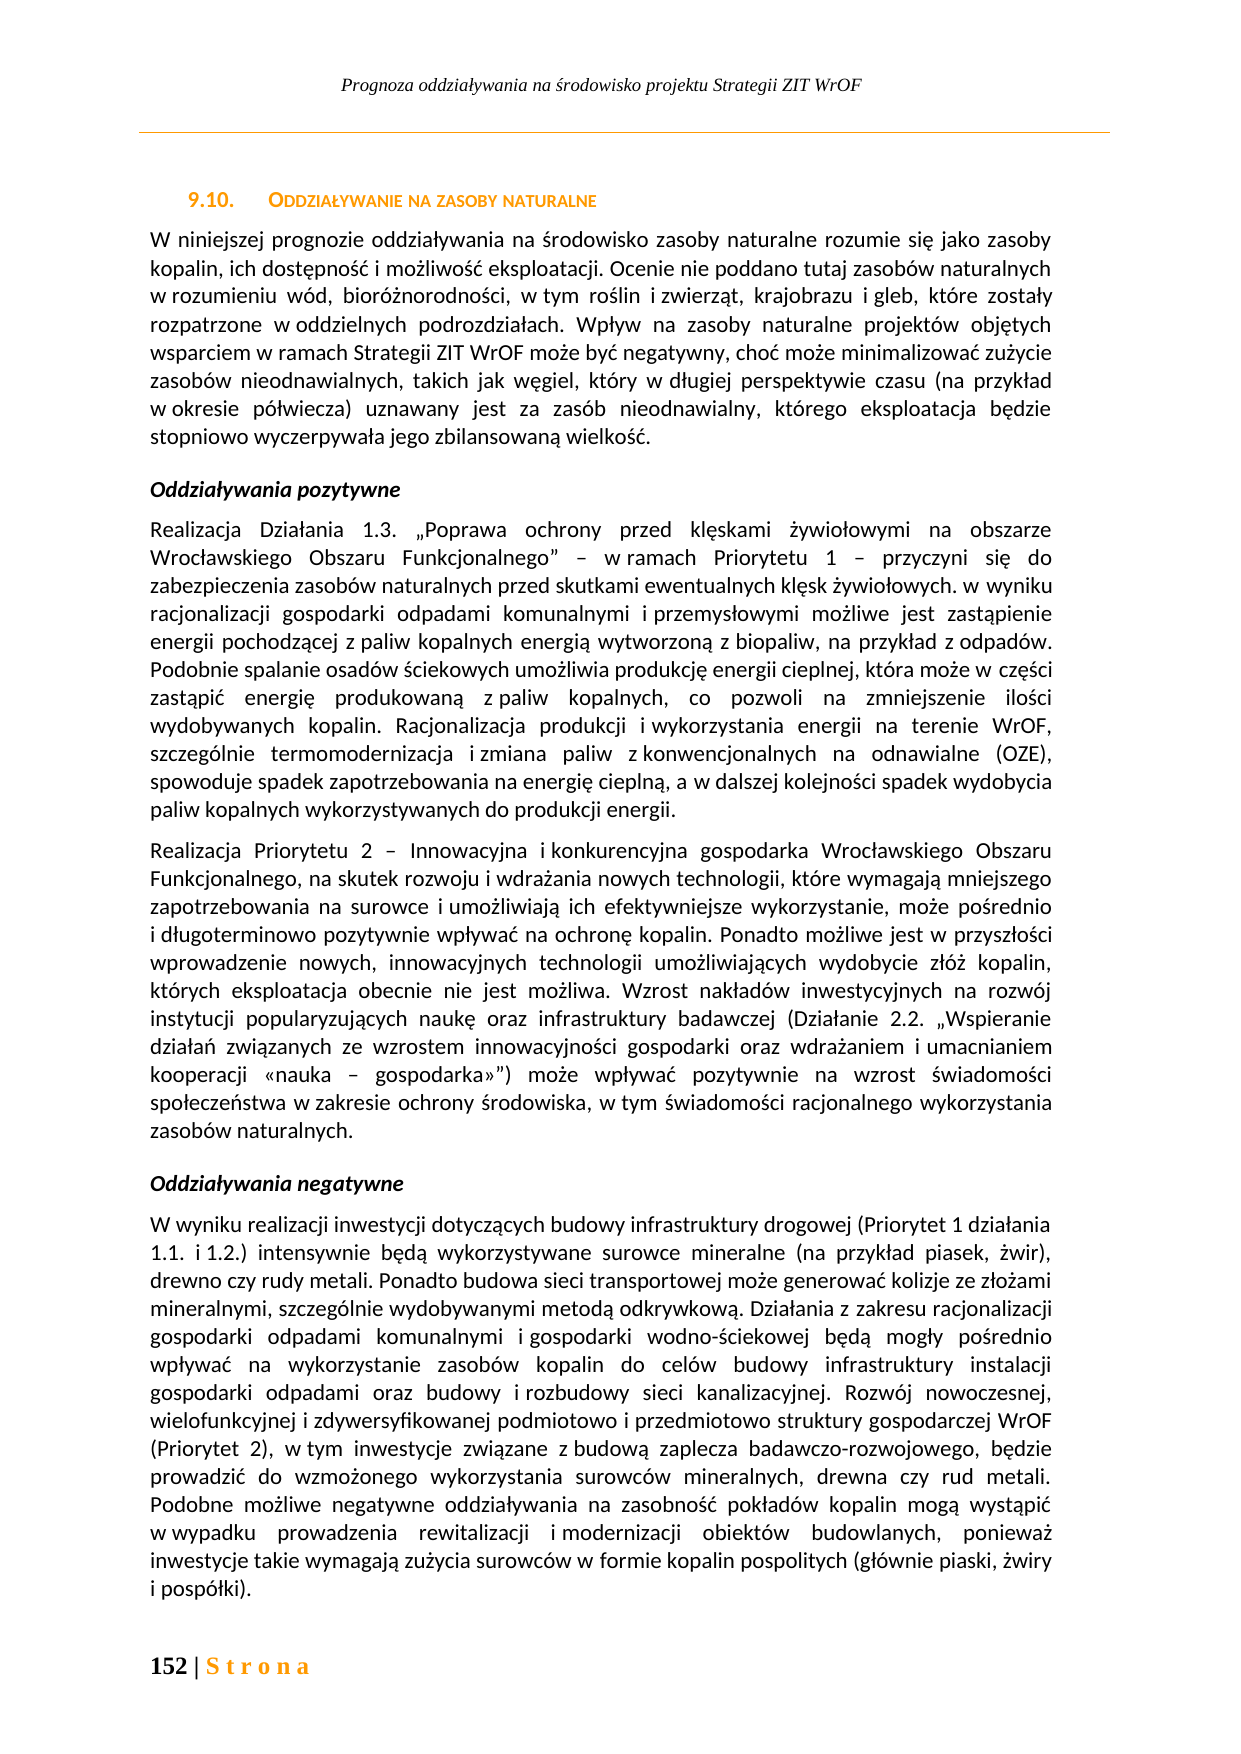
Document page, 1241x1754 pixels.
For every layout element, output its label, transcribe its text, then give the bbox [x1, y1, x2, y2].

text Realizacja Działania 1.3. „Poprawa ochrony przed klęskami żywiołowymi na obszarze Wrocławskiego Obszaru Funkcjonalnego” – w ramach Priorytetu 1 – przyczyni się do zabezpieczenia zasobów naturalnych przed skutkami ewentualnych klęsk żywiołowych. w wyniku racjonalizacji gospodarki odpadami komunalnymi i przemysłowymi możliwe jest zastąpienie energii pochodzącej z paliw kopalnych energią wytworzoną z biopaliw, na przykład z odpadów. Podobnie spalanie osadów ściekowych umożliwia produkcję energii cieplnej, która może w części zastąpić energię produkowaną z paliw kopalnych, co pozwoli na zmniejszenie ilości wydobywanych kopalin. Racjonalizacja produkcji i wykorzystania energii na terenie WrOF, szczególnie termomodernizacja i zmiana paliw z konwencjonalnych na odnawialne (OZE), spowoduje spadek zapotrzebowania na energię cieplną, a w dalszej kolejności spadek wydobycia paliw kopalnych wykorzystywanych do produkcji energii. [150, 515, 1053, 823]
text W wyniku realizacji inwestycji dotyczących budowy infrastruktury drogowej (Priorytet 1 działania 1.1. i 1.2.) intensywnie będą wykorzystywane surowce mineralne (na przykład piasek, żwir), drewno czy rudy metali. Ponadto budowa sieci transportowej może generować kolizje ze złożami mineralnymi, szczególnie wydobywanymi metodą odkrywkową. Działania z zakresu racjonalizacji gospodarki odpadami komunalnymi i gospodarki wodno-ściekowej będą mogły pośrednio wpływać na wykorzystanie zasobów kopalin do celów budowy infrastruktury instalacji gospodarki odpadami oraz budowy i rozbudowy sieci kanalizacyjnej. Rozwój nowoczesnej, wielofunkcyjnej i zdywersyfikowanej podmiotowo i przedmiotowo struktury gospodarczej WrOF (Priorytet 2), w tym inwestycje związane z budową zaplecza badawczo-rozwojowego, będzie prowadzić do wzmożonego wykorzystania surowców mineralnych, drewna czy rud metali. Podobne możliwe negatywne oddziaływania na zasobność pokładów kopalin mogą wystąpić w wypadku prowadzenia rewitalizacji i modernizacji obiektów budowlanych, ponieważ inwestycje takie wymagają zużycia surowców w formie kopalin pospolitych (głównie piaski, żwiry i pospółki). [150, 1210, 1053, 1602]
text Realizacja Priorytetu 2 – Innowacyjna i konkurencyjna gospodarka Wrocławskiego Obszaru Funkcjonalnego, na skutek rozwoju i wdrażania nowych technologii, które wymagają mniejszego zapotrzebowania na surowce i umożliwiają ich efektywniejsze wykorzystanie, może pośrednio i długoterminowo pozytywnie wpływać na ochronę kopalin. Ponadto możliwe jest w przyszłości wprowadzenie nowych, innowacyjnych technologii umożliwiających wydobycie złóż kopalin, których eksploatacja obecnie nie jest możliwa. Wzrost nakładów inwestycyjnych na rozwój instytucji popularyzujących naukę oraz infrastruktury badawczej (Działanie 2.2. „Wspieranie działań związanych ze wzrostem innowacyjności gospodarki oraz wdrażaniem i umacnianiem kooperacji «nauka – gospodarka»”) może wpływać pozytywnie na wzrost świadomości społeczeństwa w zakresie ochrony środowiska, w tym świadomości racjonalnego wykorzystania zasobów naturalnych. [150, 836, 1053, 1144]
text Oddziaływania negatywne [150, 1169, 1053, 1197]
text Oddziaływanie na zasoby naturalne [187, 185, 1053, 213]
text W niniejszej prognozie oddziaływania na środowisko zasoby naturalne rozumie się jako zasoby kopalin, ich dostępność i możliwość eksploatacji. Ocenie nie poddano tutaj zasobów naturalnych w rozumieniu wód, bioróżnorodności, w tym roślin i zwierząt, krajobrazu i gleb, które zostały rozpatrzone w oddzielnych podrozdziałach. Wpływ na zasoby naturalne projektów objętych wsparciem w ramach Strategii ZIT WrOF może być negatywny, choć może minimalizować zużycie zasobów nieodnawialnych, takich jak węgiel, który w długiej perspektywie czasu (na przykład w okresie półwiecza) uznawany jest za zasób nieodnawialny, którego eksploatacja będzie stopniowo wyczerpywała jego zbilansowaną wielkość. [150, 226, 1053, 450]
text Oddziaływania pozytywne [150, 475, 1053, 503]
